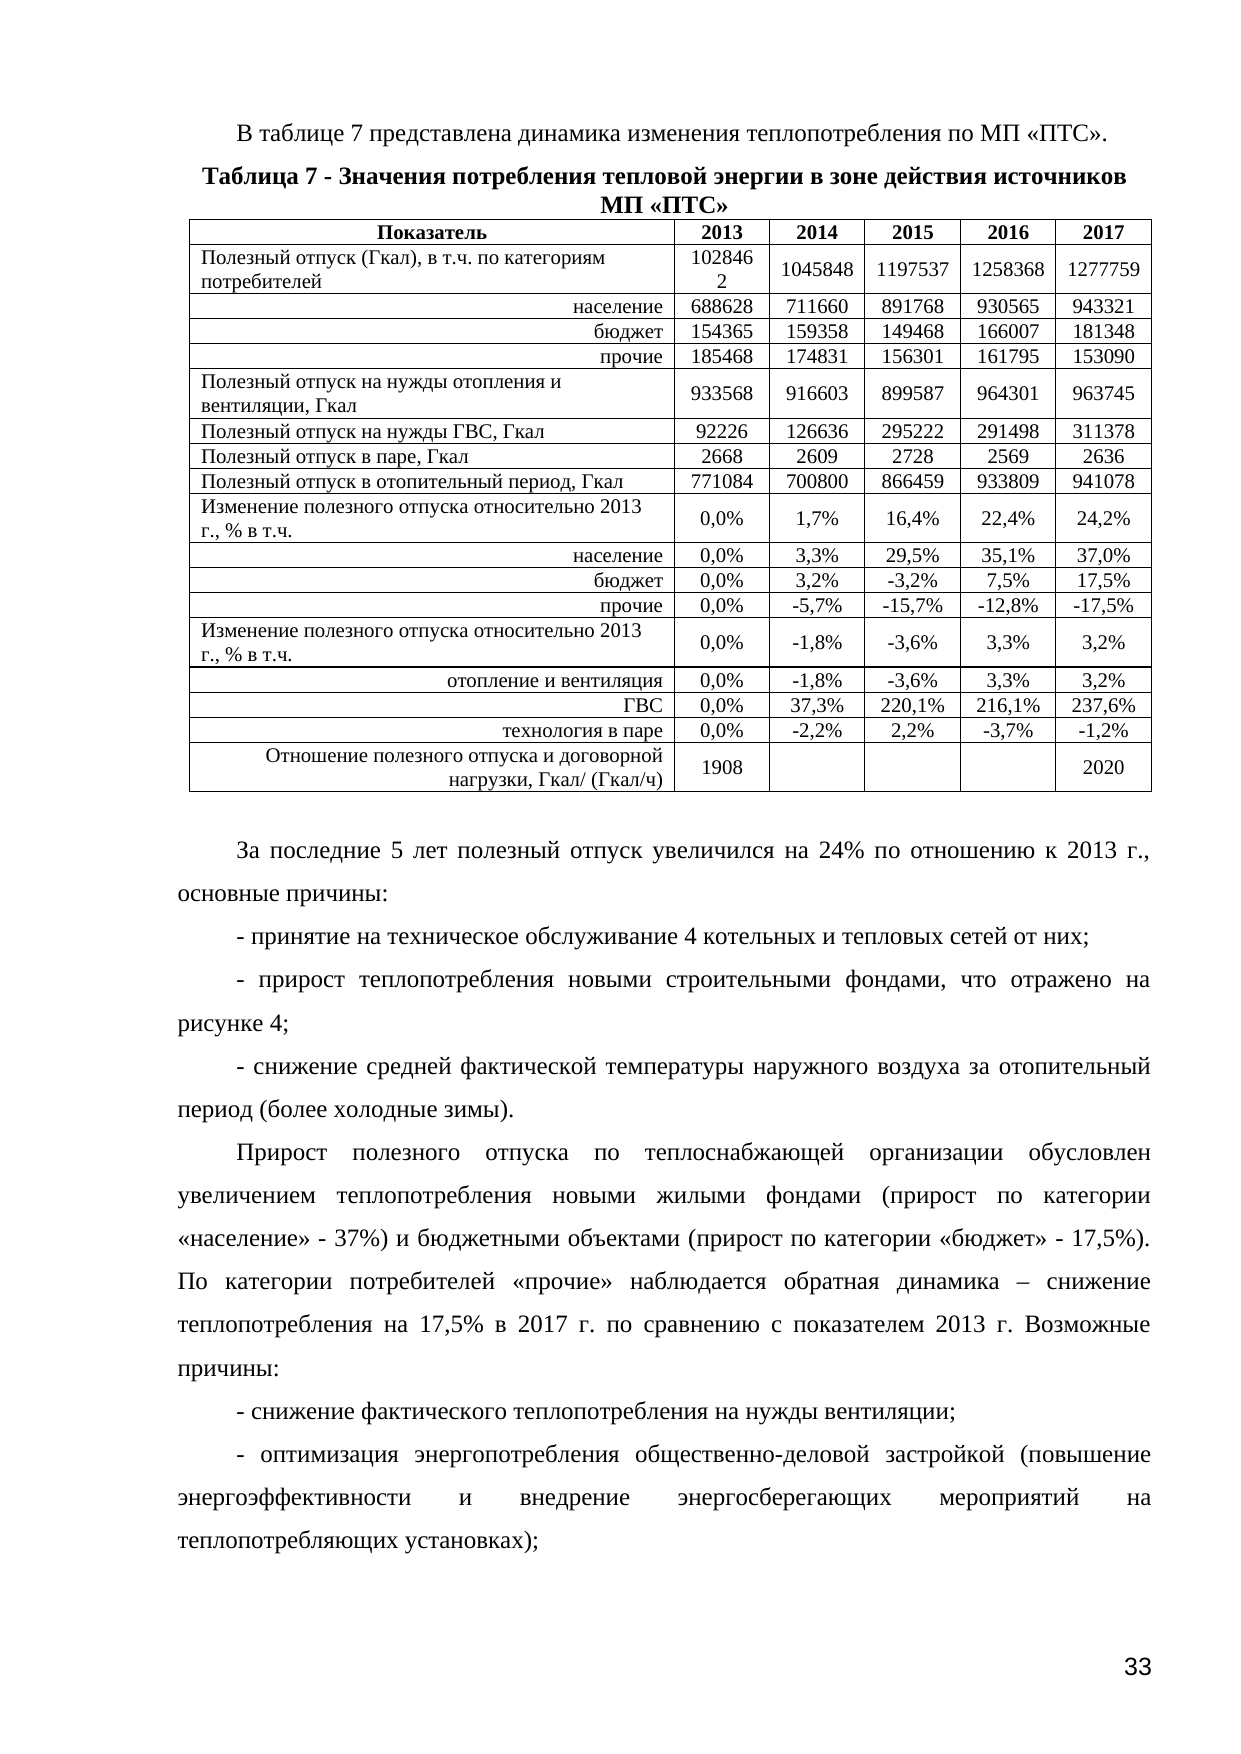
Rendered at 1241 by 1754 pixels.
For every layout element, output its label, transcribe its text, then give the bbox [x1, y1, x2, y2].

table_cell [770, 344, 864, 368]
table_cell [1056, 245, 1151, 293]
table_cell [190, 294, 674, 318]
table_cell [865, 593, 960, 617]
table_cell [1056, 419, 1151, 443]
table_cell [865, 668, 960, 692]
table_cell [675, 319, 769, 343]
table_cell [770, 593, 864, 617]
text За последние 5 лет полезный отпуск увеличился на 24% по отношению к 2013 г., основные причины: [177, 835, 1152, 907]
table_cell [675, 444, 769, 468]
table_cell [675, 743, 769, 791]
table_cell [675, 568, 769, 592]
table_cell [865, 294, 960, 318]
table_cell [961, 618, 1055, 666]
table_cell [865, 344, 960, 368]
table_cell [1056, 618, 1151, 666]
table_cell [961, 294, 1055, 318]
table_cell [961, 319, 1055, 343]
text - снижение фактического теплопотребления на нужды вентиляции; [177, 1396, 1152, 1424]
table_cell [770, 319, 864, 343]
text - прирост теплопотребления новыми строительными фондами, что отражено на рисунке 4; [177, 964, 1152, 1036]
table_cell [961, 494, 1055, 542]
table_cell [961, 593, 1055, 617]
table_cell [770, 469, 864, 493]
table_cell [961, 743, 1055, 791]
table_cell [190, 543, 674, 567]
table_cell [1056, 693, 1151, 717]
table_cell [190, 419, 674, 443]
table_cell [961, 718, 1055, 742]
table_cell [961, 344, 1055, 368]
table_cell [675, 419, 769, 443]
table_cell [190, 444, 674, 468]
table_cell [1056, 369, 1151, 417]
text - оптимизация энергопотребления общественно-деловой застройкой (повышение энергоэффективности и внедрение энергосберегающих мероприятий на теплопотребляющих установках); [177, 1439, 1152, 1554]
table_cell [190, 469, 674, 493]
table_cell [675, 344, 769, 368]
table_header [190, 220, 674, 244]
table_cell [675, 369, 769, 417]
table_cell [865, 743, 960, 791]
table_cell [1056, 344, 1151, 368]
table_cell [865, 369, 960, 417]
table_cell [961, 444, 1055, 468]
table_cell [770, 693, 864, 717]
text Прирост полезного отпуска по теплоснабжающей организации обусловлен увеличением теплопотребления новыми жилыми фондами (прирост по категории «население» - 37%) и бюджетными объектами (прирост по категории «бюджет» - 17,5%). По категории потребителей «прочие» наблюдается обратная динамика – снижение теплопотребления на 17,5% в 2017 г. по сравнению с показателем 2013 г. Возможные причины: [177, 1137, 1152, 1381]
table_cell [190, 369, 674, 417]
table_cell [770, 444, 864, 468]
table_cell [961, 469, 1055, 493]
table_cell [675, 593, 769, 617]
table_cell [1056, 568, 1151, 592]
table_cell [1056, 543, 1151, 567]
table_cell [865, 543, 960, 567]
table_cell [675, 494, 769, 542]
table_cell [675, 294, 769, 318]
text - принятие на техническое обслуживание 4 котельных и тепловых сетей от них; [177, 921, 1152, 950]
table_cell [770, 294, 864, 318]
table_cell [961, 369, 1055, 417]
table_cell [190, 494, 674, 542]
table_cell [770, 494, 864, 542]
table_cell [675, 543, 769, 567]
text В таблице 7 представлена динамика изменения теплопотребления по МП «ПТС». [177, 118, 1152, 147]
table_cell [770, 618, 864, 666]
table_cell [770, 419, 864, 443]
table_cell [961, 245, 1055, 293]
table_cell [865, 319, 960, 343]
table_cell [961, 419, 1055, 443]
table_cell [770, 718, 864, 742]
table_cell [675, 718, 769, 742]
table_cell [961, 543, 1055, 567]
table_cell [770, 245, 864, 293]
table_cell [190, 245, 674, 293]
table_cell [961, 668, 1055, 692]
text Таблица 7 - Значения потребления тепловой энергии в зоне действия источников МП «ПТС» [177, 161, 1152, 219]
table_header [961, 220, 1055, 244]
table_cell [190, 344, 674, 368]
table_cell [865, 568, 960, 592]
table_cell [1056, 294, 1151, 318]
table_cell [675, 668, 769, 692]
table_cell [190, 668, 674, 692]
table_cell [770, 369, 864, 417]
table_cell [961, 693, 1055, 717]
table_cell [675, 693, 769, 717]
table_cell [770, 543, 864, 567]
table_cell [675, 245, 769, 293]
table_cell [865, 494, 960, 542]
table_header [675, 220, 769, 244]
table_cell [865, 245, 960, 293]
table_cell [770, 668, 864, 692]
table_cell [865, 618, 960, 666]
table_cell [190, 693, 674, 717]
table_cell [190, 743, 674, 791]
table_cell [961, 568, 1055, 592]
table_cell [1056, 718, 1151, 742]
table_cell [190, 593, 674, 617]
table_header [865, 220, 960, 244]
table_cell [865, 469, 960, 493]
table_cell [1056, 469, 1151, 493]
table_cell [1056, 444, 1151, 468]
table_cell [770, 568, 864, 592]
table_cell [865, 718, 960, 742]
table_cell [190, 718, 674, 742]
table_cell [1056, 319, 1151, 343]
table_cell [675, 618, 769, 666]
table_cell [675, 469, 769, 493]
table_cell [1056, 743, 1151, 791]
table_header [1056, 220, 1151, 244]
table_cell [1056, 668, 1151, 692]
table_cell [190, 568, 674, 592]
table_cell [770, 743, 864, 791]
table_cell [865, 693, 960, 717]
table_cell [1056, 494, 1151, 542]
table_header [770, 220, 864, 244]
text - снижение средней фактической температуры наружного воздуха за отопительный период (более холодные зимы). [177, 1051, 1152, 1123]
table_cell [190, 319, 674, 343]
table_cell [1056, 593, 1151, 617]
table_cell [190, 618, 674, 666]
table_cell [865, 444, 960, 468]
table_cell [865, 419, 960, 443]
